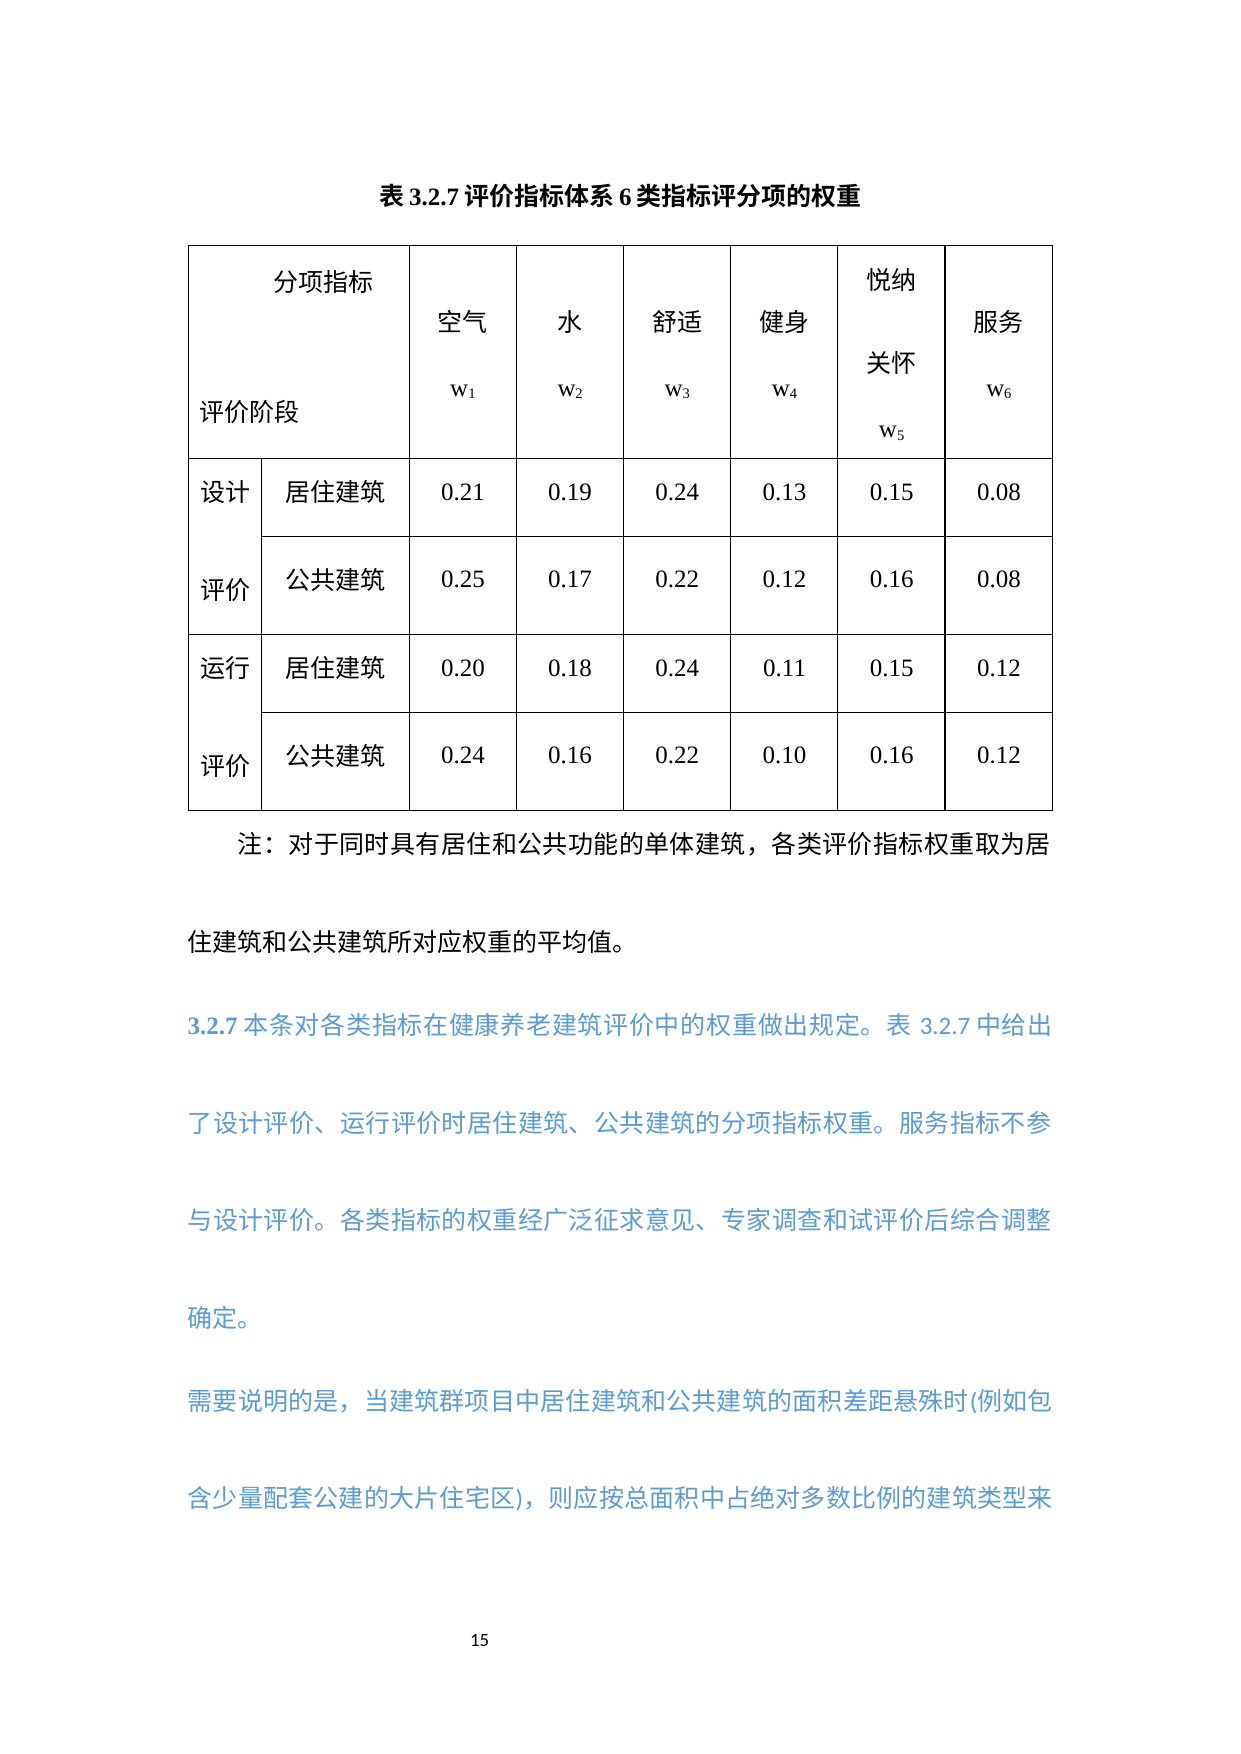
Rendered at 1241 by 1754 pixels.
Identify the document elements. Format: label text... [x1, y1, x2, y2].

table_cell 0.24 [624, 459, 730, 536]
table_cell 0.17 [517, 537, 623, 633]
table_header 水 w2 [517, 246, 623, 457]
table_cell 0.16 [838, 713, 944, 809]
table_cell 0.24 [624, 635, 730, 712]
table_cell 0.18 [517, 635, 623, 712]
table_cell 0.15 [838, 459, 944, 536]
table_cell 0.22 [624, 537, 730, 633]
text 表3.2.7评价指标体系6类指标评分项的权重 [187, 162, 1053, 227]
table_header 健身 w4 [731, 246, 837, 457]
table_header 舒适 w3 [624, 246, 730, 457]
table_header 分项指标 评价阶段 [189, 246, 409, 457]
table_cell 0.12 [946, 713, 1052, 809]
table_cell 公共建筑 [262, 537, 409, 633]
table_cell 设计评价 [189, 459, 261, 633]
table_header 空气 w1 [410, 246, 516, 457]
table_cell 0.16 [517, 713, 623, 809]
table_cell 0.13 [731, 459, 837, 536]
table_cell 公共建筑 [262, 713, 409, 809]
table_cell 0.12 [946, 635, 1052, 712]
table_cell 0.24 [410, 713, 516, 809]
table_cell 0.15 [838, 635, 944, 712]
table_cell 0.12 [731, 537, 837, 633]
text 3.2.7本条对各类指标在健康养老建筑评价中的权重做出规定。表3.2.7中给出了设计评价、运行评价时居住建筑、公共建筑的分项指标权重。服务指标不参与设计评价。各类指标的权重经广泛征求意见、专家调查和试评价后综合调整确定。 [187, 991, 1053, 1349]
table_cell 0.16 [838, 537, 944, 633]
table_cell 0.25 [410, 537, 516, 633]
table_cell 0.20 [410, 635, 516, 712]
table_cell 0.11 [731, 635, 837, 712]
table_cell 0.21 [410, 459, 516, 536]
table_cell 0.08 [946, 459, 1052, 536]
table_cell 运行评价 [189, 635, 261, 809]
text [187, 1367, 1053, 1529]
table_cell 居住建筑 [262, 459, 409, 536]
table_header 服务 w6 [946, 246, 1052, 457]
table_cell 0.19 [517, 459, 623, 536]
table_cell 居住建筑 [262, 635, 409, 712]
table_cell 0.08 [946, 537, 1052, 633]
table_cell 0.10 [731, 713, 837, 809]
table_header 悦纳 关怀 w5 [838, 246, 944, 457]
table_cell 0.22 [624, 713, 730, 809]
text 注：对于同时具有居住和公共功能的单体建筑，各类评价指标权重取为居住建筑和公共建筑所对应权重的平均值。 [187, 811, 1053, 973]
